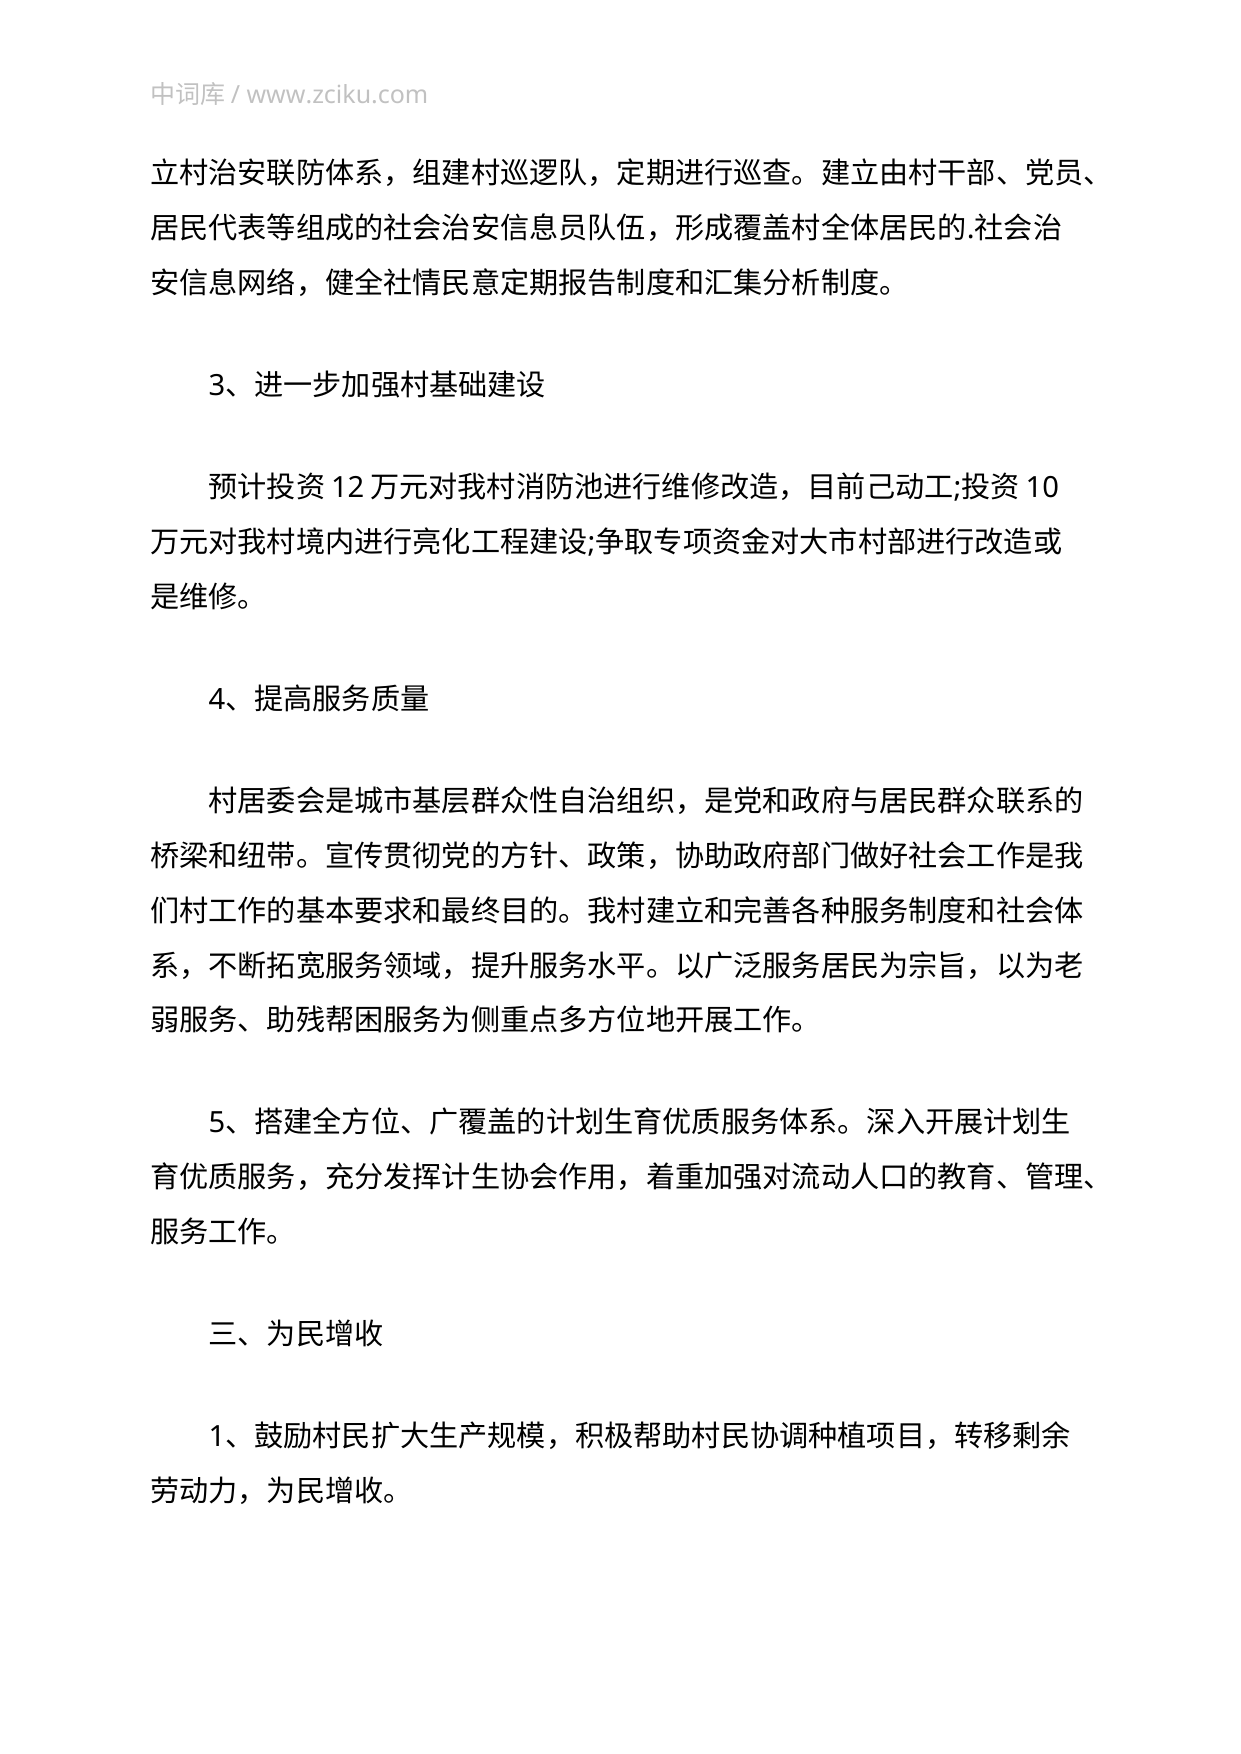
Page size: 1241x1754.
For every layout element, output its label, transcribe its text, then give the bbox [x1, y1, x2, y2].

text 4、提高服务质量 [150, 675, 1090, 718]
text 1、鼓励村民扩大生产规模，积极帮助村民协调种植项目，转移剩余劳动力，为民增收。 [150, 1412, 1090, 1509]
text 三、为民增收 [150, 1310, 1090, 1353]
text 3、进一步加强村基础建设 [150, 362, 1090, 404]
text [150, 150, 1090, 302]
text 村居委会是城市基层群众性自治组织，是党和政府与居民群众联系的桥梁和纽带。宣传贯彻党的方针、政策，协助政府部门做好社会工作是我们村工作的基本要求和最终目的。我村建立和完善各种服务制度和社会体系，不断拓宽服务领域，提升服务水平。以广泛服务居民为宗旨，以为老弱服务、助残帮困服务为侧重点多方位地开展工作。 [150, 777, 1090, 1039]
text 预计投资12万元对我村消防池进行维修改造，目前己动工;投资10万元对我村境内进行亮化工程建设;争取专项资金对大市村部进行改造或是维修。 [150, 464, 1090, 616]
text 5、搭建全方位、广覆盖的计划生育优质服务体系。深入开展计划生育优质服务，充分发挥计生协会作用，着重加强对流动人口的教育、管理、服务工作。 [150, 1099, 1090, 1251]
